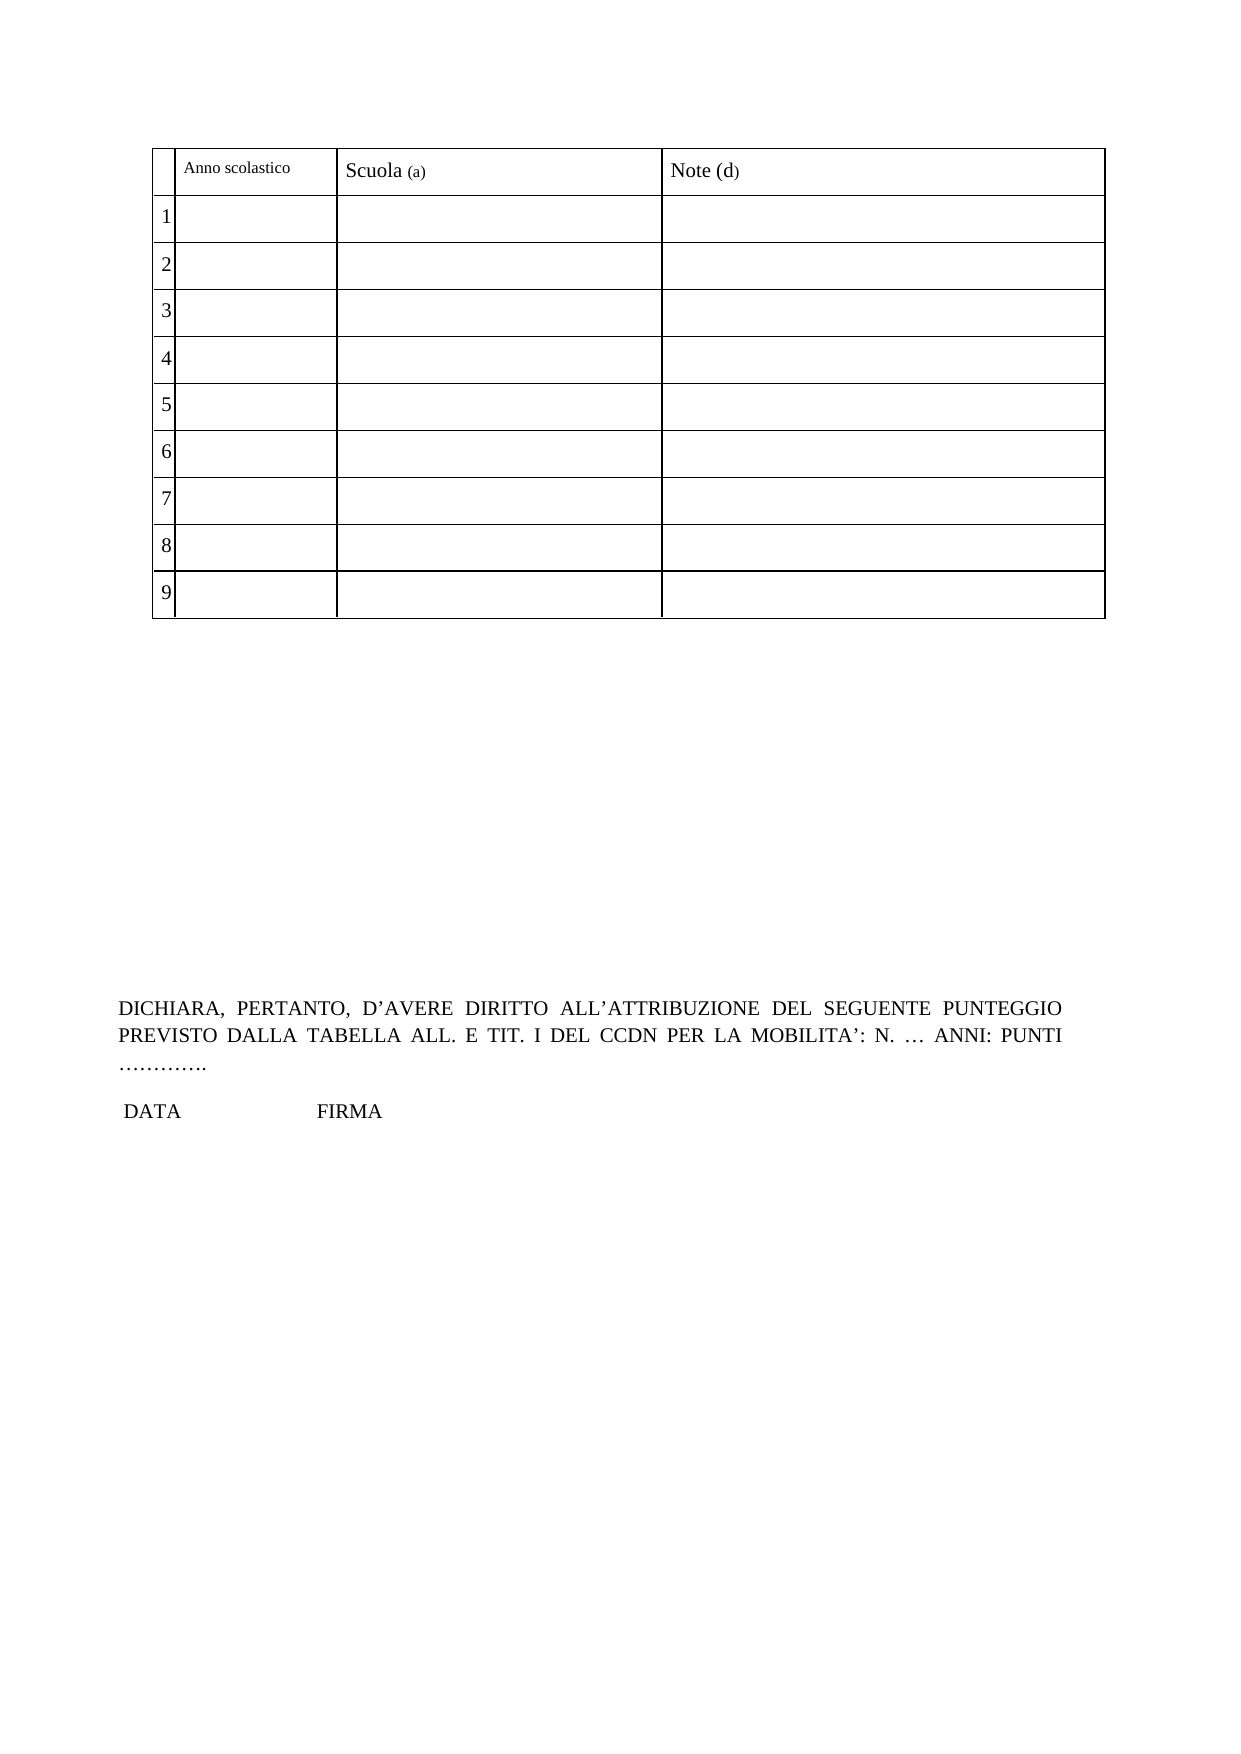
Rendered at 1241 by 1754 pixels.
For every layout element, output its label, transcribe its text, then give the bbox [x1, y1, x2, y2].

table_cell [176, 384, 336, 429]
table_cell [338, 478, 661, 523]
table_cell [338, 572, 661, 617]
table_cell [176, 572, 336, 617]
table_cell [338, 290, 661, 336]
table_cell [338, 243, 661, 288]
table_cell [176, 243, 336, 288]
table_cell 3 [153, 290, 174, 336]
table_cell [663, 196, 1104, 242]
table_cell 1 [153, 196, 174, 242]
text DICHIARA, PERTANTO, D’AVERE DIRITTO ALL’ATTRIBUZIONE DEL SEGUENTE PUNTEGGIO PREVISTO DALLA TABELLA ALL. E TIT. I DEL CCDN PER LA MOBILITA’: N. … ANNI: PUNTI …………. [118, 996, 1063, 1075]
table_cell [663, 478, 1104, 523]
table_cell [338, 525, 661, 570]
table_header [153, 149, 174, 194]
table_cell 6 [153, 431, 174, 476]
table_cell [176, 290, 336, 336]
table_cell [176, 337, 336, 382]
table_cell [176, 525, 336, 570]
table_cell [663, 431, 1104, 476]
table_cell 7 [153, 478, 174, 523]
table_cell [663, 243, 1104, 288]
table_cell [663, 337, 1104, 382]
table_cell [176, 478, 336, 523]
table_cell [663, 572, 1104, 617]
table_cell [338, 337, 661, 382]
table_cell [338, 384, 661, 429]
table_cell [176, 196, 336, 242]
table_cell [663, 525, 1104, 570]
table_header Note (d) [663, 149, 1104, 194]
table_cell [338, 431, 661, 476]
table_cell [176, 431, 336, 476]
table_cell 9 [153, 571, 174, 617]
text DATA FIRMA [118, 1099, 1063, 1123]
table_cell [663, 384, 1104, 429]
table_header Anno scolastico [176, 149, 336, 194]
table_cell 4 [153, 337, 174, 382]
table_cell 5 [153, 384, 174, 429]
table_cell [663, 290, 1104, 336]
table_cell 2 [153, 243, 174, 288]
table_header Scuola (a) [338, 149, 661, 194]
table_cell [338, 196, 661, 242]
table_cell 8 [153, 525, 174, 570]
